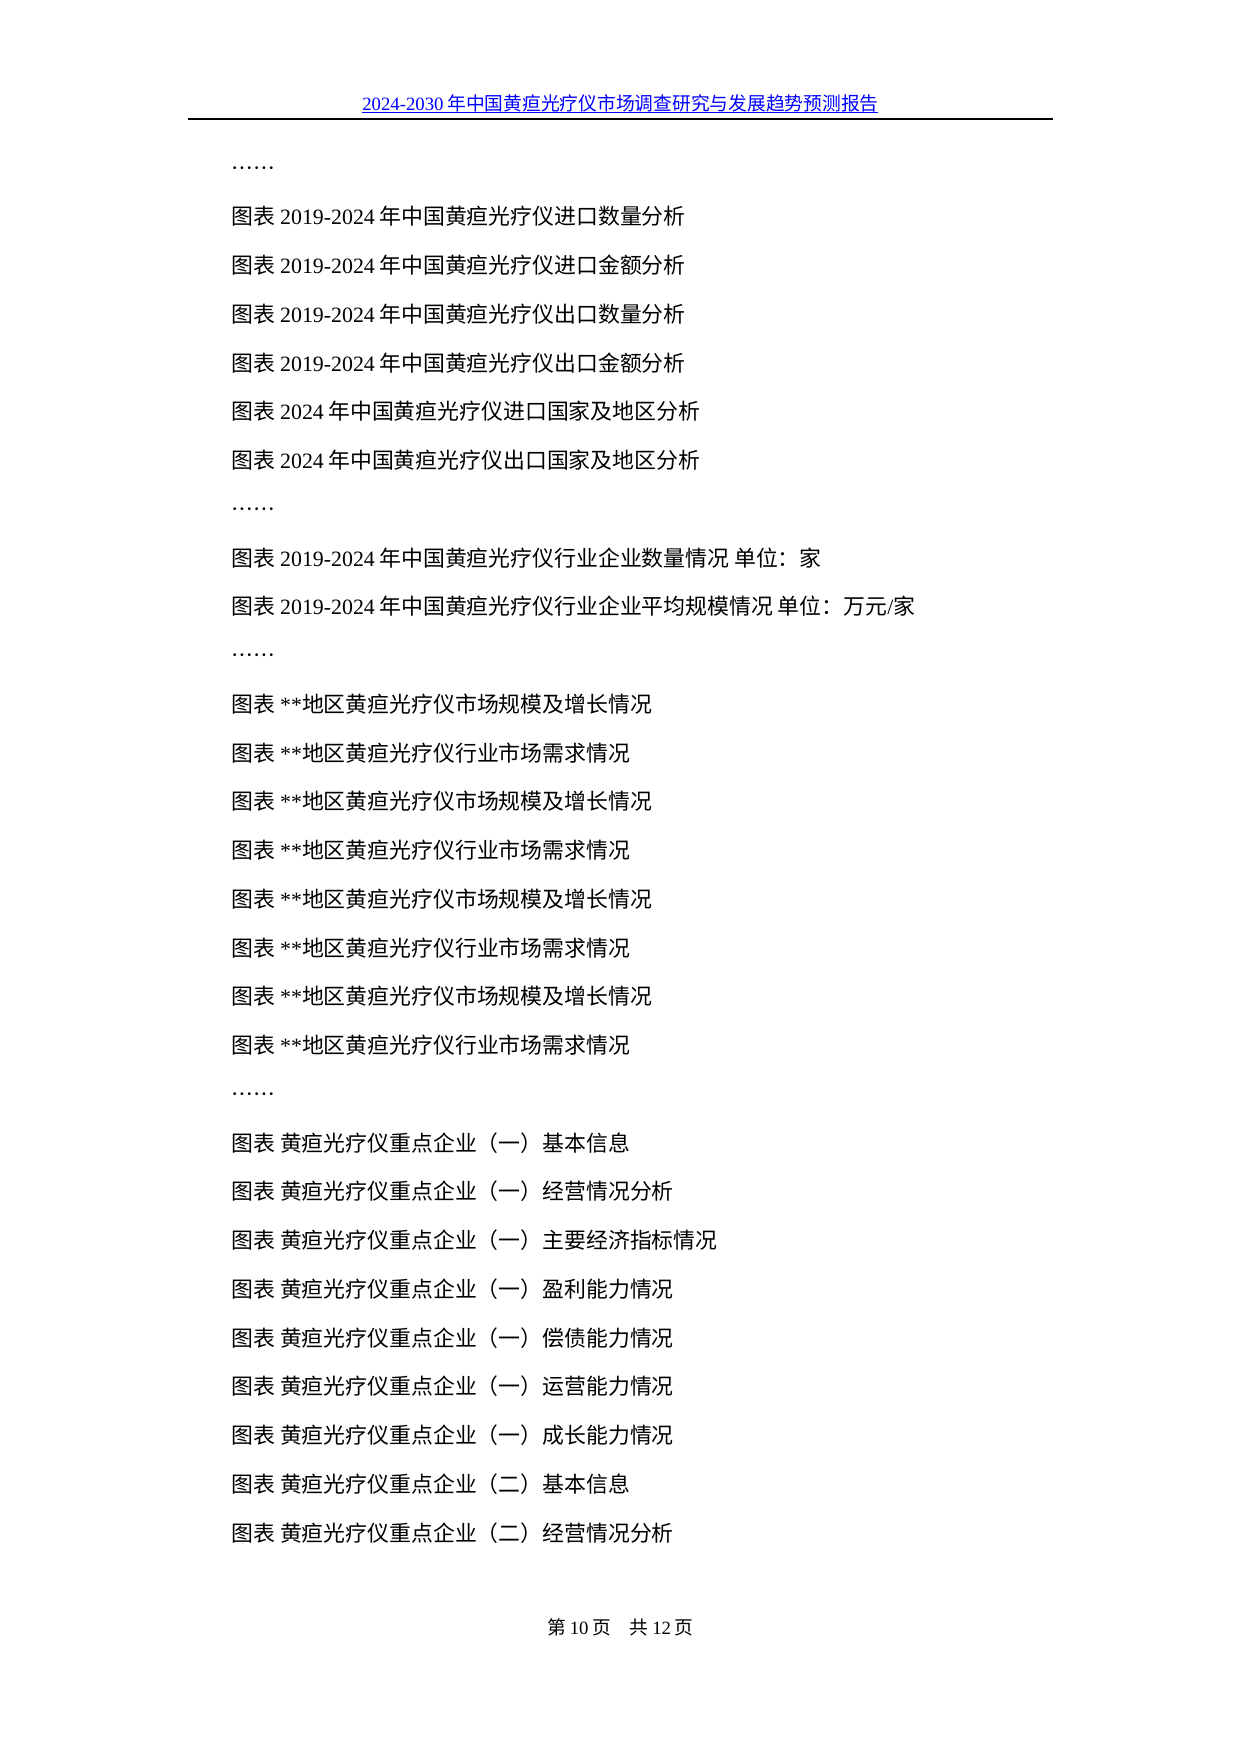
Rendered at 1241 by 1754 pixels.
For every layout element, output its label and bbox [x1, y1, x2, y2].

text [187, 150, 1053, 1548]
